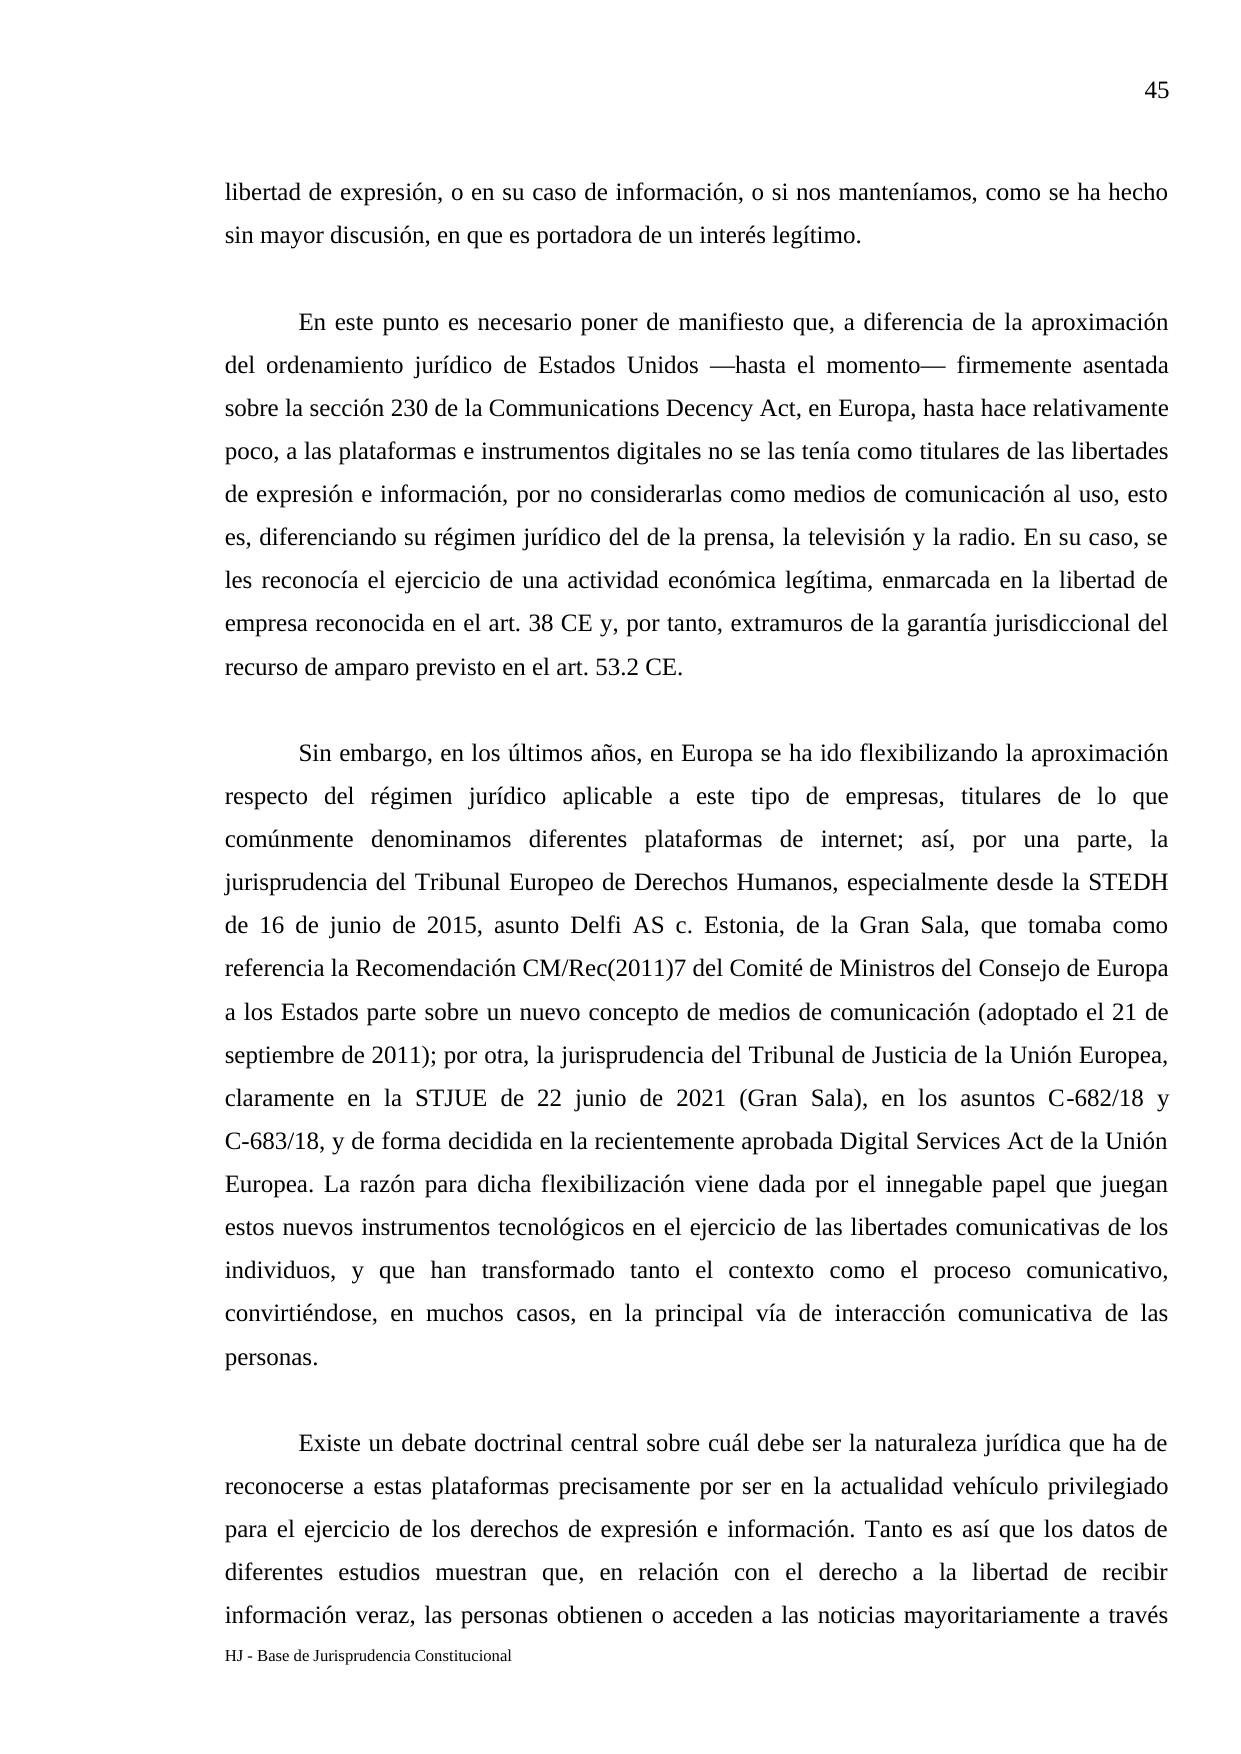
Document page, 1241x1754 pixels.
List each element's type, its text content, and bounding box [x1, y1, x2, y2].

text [224, 177, 1169, 249]
text Sin embargo, en los últimos años, en Europa se ha ido flexibilizando la aproximación respecto del régimen jurídico aplicable a este tipo de empresas, titulares de lo que comúnmente denominamos diferentes plataformas de internet; así, por una parte, la jurisprudencia del Tribunal Europeo de Derechos Humanos, especialmente desde la STEDH de 16 de junio de 2015, asunto Delfi AS c. Estonia, de la Gran Sala, que tomaba como referencia la Recomendación CM/Rec(2011)7 del Comité de Ministros del Consejo de Europa a los Estados parte sobre un nuevo concepto de medios de comunicación (adoptado el 21 de septiembre de 2011); por otra, la jurisprudencia del Tribunal de Justicia de la Unión Europea, claramente en la STJUE de 22 junio de 2021 (Gran Sala), en los asuntos C‑682/18 y C‑683/18, y de forma decidida en la recientemente aprobada Digital Services Act de la Unión Europea. La razón para dicha flexibilización viene dada por el innegable papel que juegan estos nuevos instrumentos tecnológicos en el ejercicio de las libertades comunicativas de los individuos, y que han transformado tanto el contexto como el proceso comunicativo, convirtiéndose, en muchos casos, en la principal vía de interacción comunicativa de las personas. [224, 738, 1169, 1370]
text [224, 1428, 1169, 1629]
text En este punto es necesario poner de manifiesto que, a diferencia de la aproximación del ordenamiento jurídico de Estados Unidos —hasta el momento— firmemente asentada sobre la sección 230 de la Communications Decency Act, en Europa, hasta hace relativamente poco, a las plataformas e instrumentos digitales no se las tenía como titulares de las libertades de expresión e información, por no considerarlas como medios de comunicación al uso, esto es, diferenciando su régimen jurídico del de la prensa, la televisión y la radio. En su caso, se les reconocía el ejercicio de una actividad económica legítima, enmarcada en la libertad de empresa reconocida en el art. 38 CE y, por tanto, extramuros de la garantía jurisdiccional del recurso de amparo previsto en el art. 53.2 CE. [224, 307, 1169, 680]
